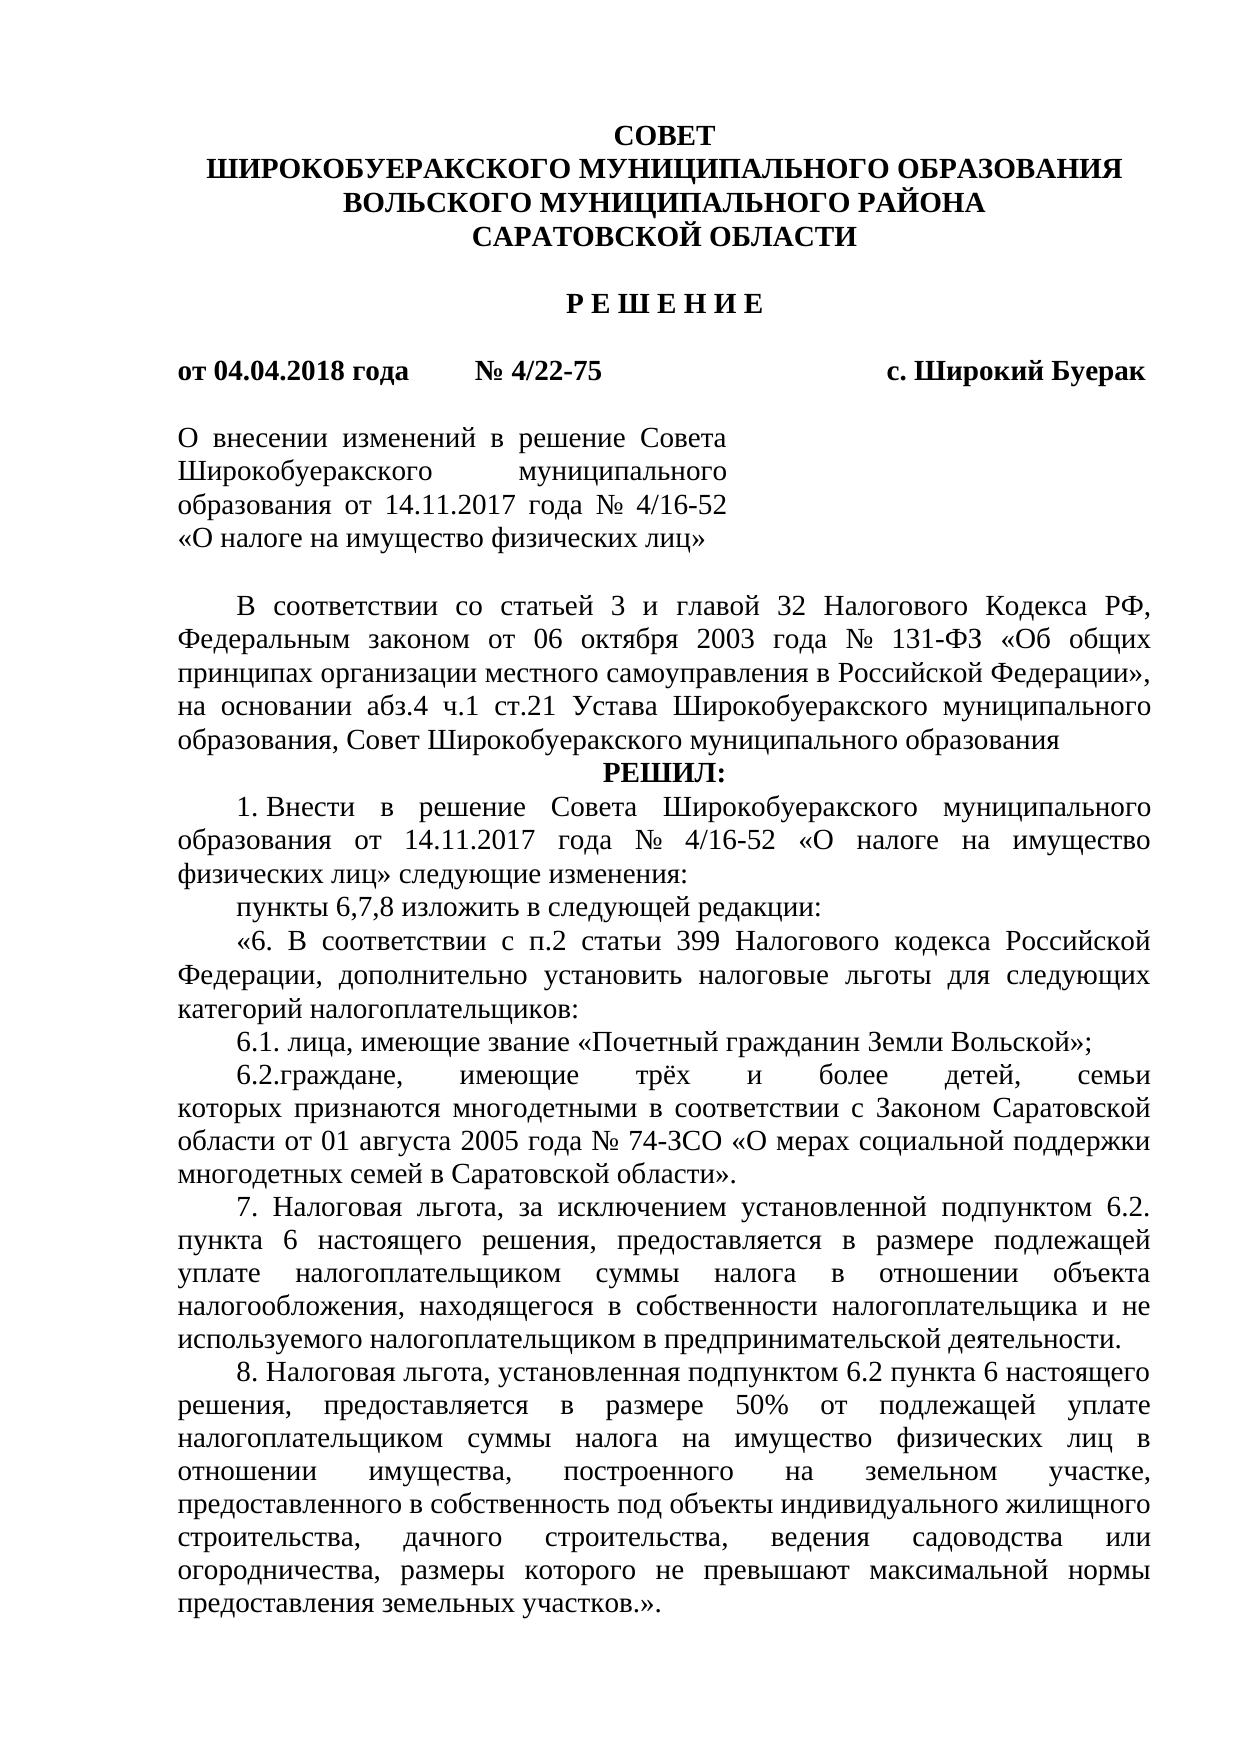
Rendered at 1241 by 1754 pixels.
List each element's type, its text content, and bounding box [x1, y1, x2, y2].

text СОВЕТ [177, 118, 1152, 152]
text 8. Налоговая льгота, установленная подпунктом 6.2 пункта 6 настоящего решения, предоставляется в размере 50% от подлежащей уплате налогоплательщиком суммы налога на имущество физических лиц в отношении имущества, построенного на земельном участке, предоставленного в собственность под объекты индивидуального жилищного строительства, дачного строительства, ведения садоводства или огородничества, размеры которого не превышают максимальной нормы предоставления земельных участков.». [177, 1355, 1152, 1619]
text пункты 6,7,8 изложить в следующей редакции: [177, 889, 1152, 923]
list Внести в решение Совета Широкобуеракского муниципального образования от 14.11.2017 года № 4/16-52 «О налоге на имущество физических лиц» следующие изменения: [177, 789, 1152, 889]
text 7. Налоговая льгота, за исключением установленной подпунктом 6.2. пункта 6 настоящего решения, предоставляется в размере подлежащей уплате налогоплательщиком суммы налога в отношении объекта налогообложения, находящегося в собственности налогоплательщика и не используемого налогоплательщиком в предпринимательской деятельности. [177, 1190, 1152, 1355]
text «6. В соответствии с п.2 статьи 399 Налогового кодекса Российской Федерации, дополнительно установить налоговые льготы для следующих категорий налогоплательщиков: [177, 923, 1152, 1025]
text ШИРОКОБУЕРАКСКОГО МУНИЦИПАЛЬНОГО ОБРАЗОВАНИЯ [177, 152, 1152, 185]
text 6.1. лица, имеющие звание «Почетный гражданин Земли Вольской»; [177, 1025, 1152, 1058]
text РЕШИЛ: [177, 755, 1152, 789]
text от 04.04.2018 года № 4/22-75 с. Широкий Буерак [177, 353, 1152, 386]
text В соответствии со статьей 3 и главой 32 Налогового Кодекса РФ, Федеральным законом от 06 октября 2003 года № 131-ФЗ «Об общих принципах организации местного самоуправления в Российской Федерации», на основании абз.4 ч.1 ст.21 Устава Широкобуеракского муниципального образования, Совет Широкобуеракского муниципального образования [177, 588, 1152, 755]
text ВОЛЬСКОГО МУНИЦИПАЛЬНОГО РАЙОНА [177, 185, 1152, 219]
text 6.2.граждане, имеющие трёх и более детей, семьи которых признаются многодетными в соответствии с Законом Саратовской области от 01 августа 2005 года № 74-ЗСО «О мерах социальной поддержки многодетных семей в Саратовской области». [177, 1058, 1152, 1190]
table_header О внесении изменений в решение Совета Широкобуеракского муниципального образования от 14.11.2017 года № 4/16-52 «О налоге на имущество физических лиц» [166, 420, 738, 554]
text САРАТОВСКОЙ ОБЛАСТИ [177, 219, 1152, 252]
text Р Е Ш Е Н И Е [177, 286, 1152, 319]
